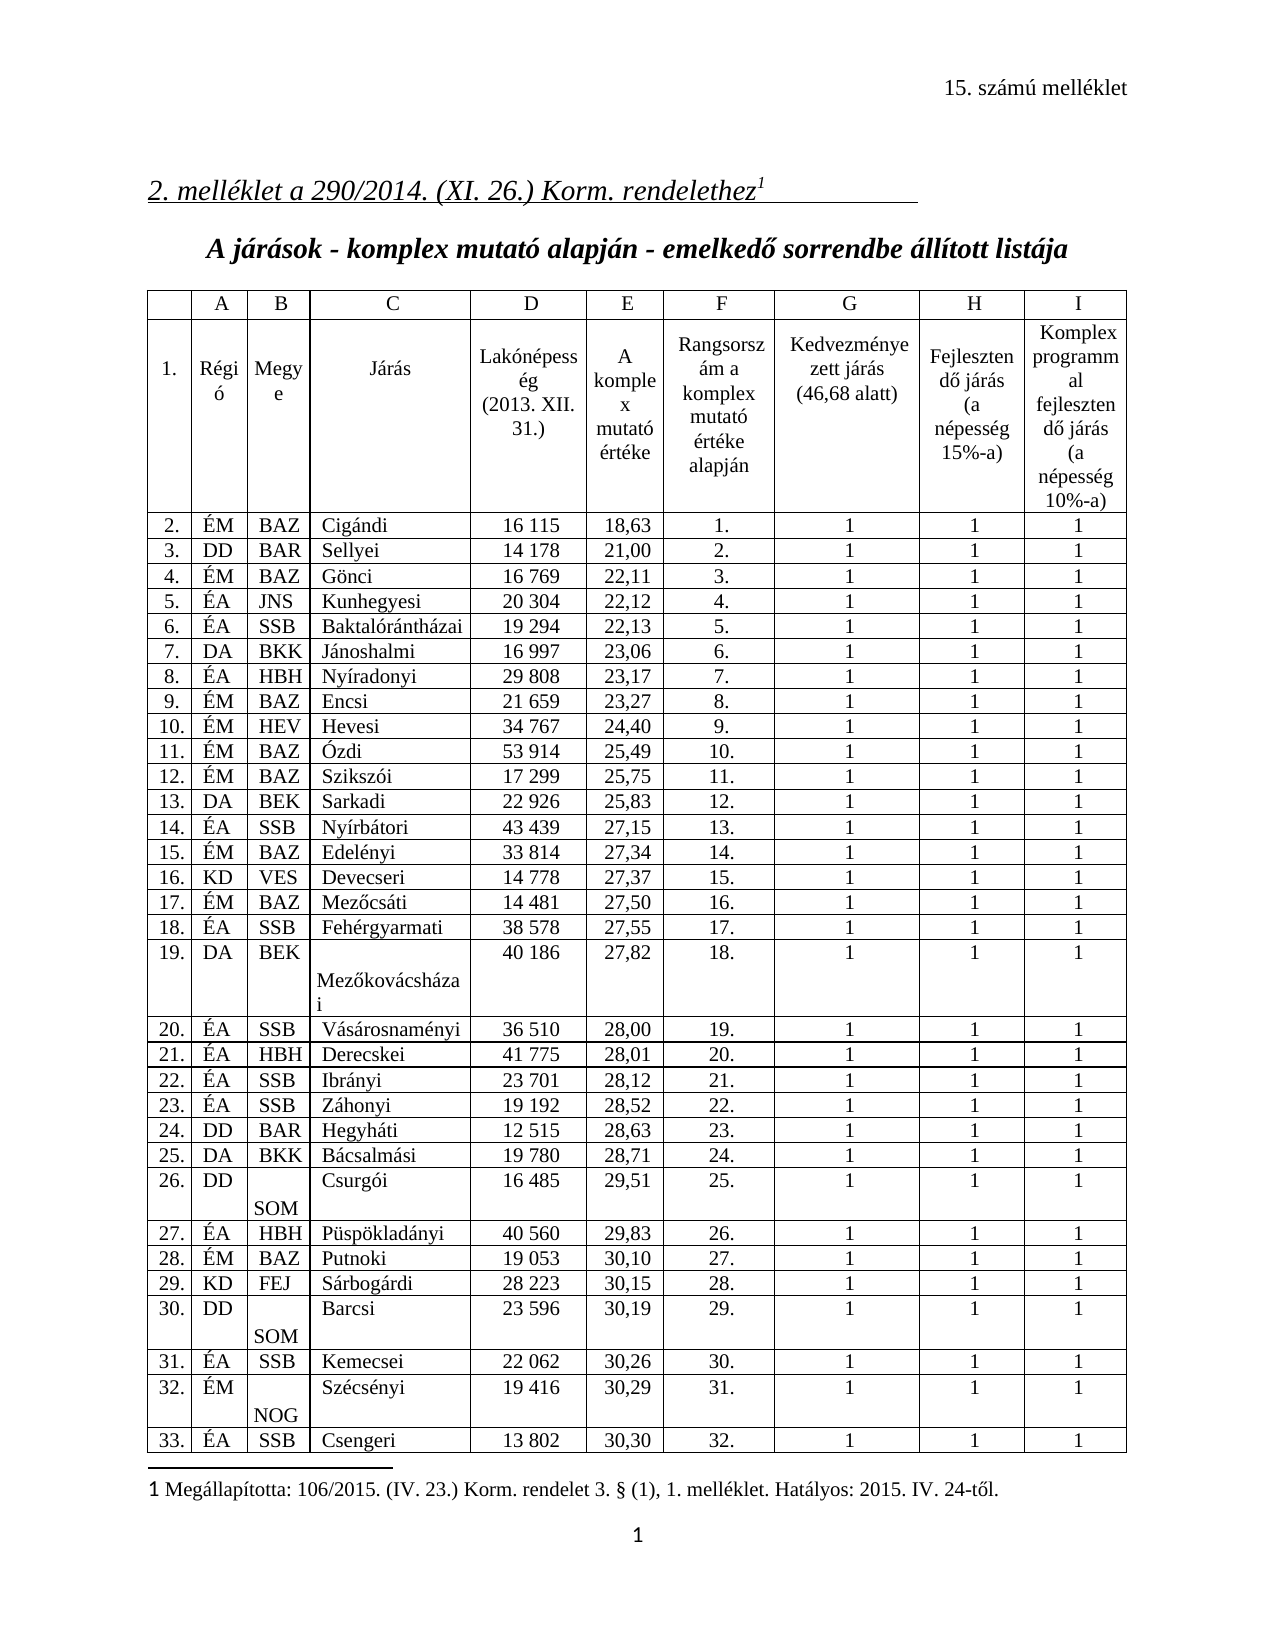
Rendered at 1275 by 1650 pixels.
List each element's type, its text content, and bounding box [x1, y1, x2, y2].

table_cell KD [192, 1271, 247, 1295]
table_cell 1 [1025, 915, 1126, 939]
table_cell 1 [1025, 1168, 1126, 1220]
table_cell 1 [920, 1271, 1024, 1295]
table_cell 18,63 [587, 513, 663, 537]
table_cell 14. [148, 815, 191, 839]
table_cell 30. [664, 1350, 774, 1373]
table_cell 12. [664, 790, 774, 813]
table_cell 16. [148, 865, 191, 889]
table_cell Sellyei [311, 539, 470, 562]
table_cell 1 [1025, 1221, 1126, 1245]
table_cell 23,17 [587, 664, 663, 688]
table_cell 30,26 [587, 1350, 663, 1373]
table_cell 1 [1025, 589, 1126, 613]
table_cell Cigándi [311, 513, 470, 537]
table_cell 1 [775, 1017, 919, 1041]
table_cell 18. [664, 940, 774, 1016]
table_cell SSB [248, 815, 309, 839]
table_cell 23 596 [471, 1296, 586, 1348]
table_cell ÉA [192, 1068, 247, 1092]
table_cell SOM [248, 1168, 309, 1220]
table_cell 28. [148, 1246, 191, 1270]
table_cell 28,63 [587, 1118, 663, 1142]
table_cell 1 [775, 1221, 919, 1245]
table_cell 33. [148, 1428, 191, 1452]
table_cell 22 062 [471, 1350, 586, 1373]
table_cell 26. [148, 1168, 191, 1220]
table_cell 1 [775, 1043, 919, 1066]
table_cell 1 [1025, 1093, 1126, 1117]
table_header A [192, 291, 247, 319]
table_cell DA [192, 1143, 247, 1167]
table_cell 15. [664, 865, 774, 889]
table_cell 1 [1025, 790, 1126, 813]
table_cell SSB [248, 614, 309, 638]
table_cell 19 294 [471, 614, 586, 638]
table_cell 13 802 [471, 1428, 586, 1452]
table_cell 1 [775, 739, 919, 763]
table_cell 1 [920, 664, 1024, 688]
table_cell 6. [148, 614, 191, 638]
table_cell ÉA [192, 664, 247, 688]
table_cell 1 [775, 589, 919, 613]
table_cell 27,15 [587, 815, 663, 839]
table_cell ÉM [192, 890, 247, 914]
table_cell Putnoki [311, 1246, 470, 1270]
table_cell 27,82 [587, 940, 663, 1016]
table_cell Záhonyi [311, 1093, 470, 1117]
table_cell Megye [248, 320, 309, 512]
table_cell BEK [248, 790, 309, 813]
table_cell 25,83 [587, 790, 663, 813]
table_cell ÉM [192, 739, 247, 763]
table_cell HEV [248, 714, 309, 738]
table_cell 1 [1025, 714, 1126, 738]
table_cell 43 439 [471, 815, 586, 839]
table_cell 30,29 [587, 1375, 663, 1427]
table_cell 1 [775, 890, 919, 914]
table_cell 1 [775, 513, 919, 537]
table_cell 23,27 [587, 689, 663, 713]
table_cell SSB [248, 1350, 309, 1373]
table_cell 5. [664, 614, 774, 638]
table_header G [775, 291, 919, 319]
table_cell 32. [664, 1428, 774, 1452]
table_cell 27,50 [587, 890, 663, 914]
table_cell 41 775 [471, 1043, 586, 1066]
table_cell Püspökladányi [311, 1221, 470, 1245]
table_cell 1 [775, 1143, 919, 1167]
table_cell 1 [920, 915, 1024, 939]
table_cell 19 416 [471, 1375, 586, 1427]
table_cell BKK [248, 1143, 309, 1167]
table_cell Gönci [311, 564, 470, 588]
table_cell 30,10 [587, 1246, 663, 1270]
table_cell Fejlesztendő járás (a népesség 15%-a) [920, 320, 1024, 512]
table_cell 18. [148, 915, 191, 939]
table_cell ÉA [192, 1043, 247, 1066]
table_cell 14 481 [471, 890, 586, 914]
table_cell HBH [248, 664, 309, 688]
table_cell Komplex programmal fejlesztendő járás (a népesség 10%-a) [1025, 320, 1126, 512]
table_cell 1 [1025, 840, 1126, 864]
table_cell ÉA [192, 614, 247, 638]
table_cell ÉM [192, 840, 247, 864]
table_cell 1 [1025, 639, 1126, 663]
table_cell Derecskei [311, 1043, 470, 1066]
table_cell 1 [775, 1428, 919, 1452]
table_cell HBH [248, 1221, 309, 1245]
table_cell 12. [148, 764, 191, 788]
table_cell 1 [920, 714, 1024, 738]
table_cell 1 [920, 790, 1024, 813]
table_cell 1 [775, 664, 919, 688]
table_cell 1. [664, 513, 774, 537]
table_cell Mezőcsáti [311, 890, 470, 914]
table_cell 11. [664, 764, 774, 788]
table_header I [1025, 291, 1126, 319]
table_cell 1 [920, 1068, 1024, 1092]
table_cell 14. [664, 840, 774, 864]
table_cell 53 914 [471, 739, 586, 763]
table_cell Nyíradonyi [311, 664, 470, 688]
table_cell Hevesi [311, 714, 470, 738]
table_cell 1 [920, 890, 1024, 914]
table_cell 1. [148, 320, 191, 512]
table_cell 28 223 [471, 1271, 586, 1295]
table_cell Kemecsei [311, 1350, 470, 1373]
text 2. melléklet a 290/2014. (XI. 26.) Korm. rendelethez [148, 173, 1127, 206]
table_cell 27,34 [587, 840, 663, 864]
table_cell Nyírbátori [311, 815, 470, 839]
table_cell SSB [248, 1428, 309, 1452]
table_cell 23. [664, 1118, 774, 1142]
table_cell 5. [148, 589, 191, 613]
table_cell JNS [248, 589, 309, 613]
table_header H [920, 291, 1024, 319]
table_cell 40 560 [471, 1221, 586, 1245]
table_cell 28,52 [587, 1093, 663, 1117]
table_cell ÉM [192, 1246, 247, 1270]
table_cell 1 [1025, 1350, 1126, 1373]
table_header B [248, 291, 309, 319]
table_cell ÉA [192, 1350, 247, 1373]
table_cell 1 [920, 1246, 1024, 1270]
table_cell 27,55 [587, 915, 663, 939]
table_cell 16 115 [471, 513, 586, 537]
table_cell 1 [775, 1271, 919, 1295]
table_cell 23 701 [471, 1068, 586, 1092]
table_cell Jánoshalmi [311, 639, 470, 663]
table_cell 1 [920, 940, 1024, 1016]
table_cell 2. [148, 513, 191, 537]
table_cell 1 [920, 1350, 1024, 1373]
table_cell 1 [920, 689, 1024, 713]
table_cell VES [248, 865, 309, 889]
table_cell Sarkadi [311, 790, 470, 813]
table_cell 30,30 [587, 1428, 663, 1452]
table_cell 12 515 [471, 1118, 586, 1142]
table_cell SSB [248, 1093, 309, 1117]
table_cell A komplex mutató értéke [587, 320, 663, 512]
table_cell 21,00 [587, 539, 663, 562]
table_cell 30,19 [587, 1296, 663, 1348]
table_cell BAZ [248, 739, 309, 763]
table_cell 34 767 [471, 714, 586, 738]
table_cell 29 808 [471, 664, 586, 688]
table_cell 1 [920, 1118, 1024, 1142]
table_cell 1 [920, 1043, 1024, 1066]
table_cell ÉA [192, 915, 247, 939]
table_cell ÉM [192, 764, 247, 788]
table_cell 28,12 [587, 1068, 663, 1092]
table_cell HBH [248, 1043, 309, 1066]
table_cell 24. [664, 1143, 774, 1167]
table_cell 1 [775, 1375, 919, 1427]
table_cell SSB [248, 915, 309, 939]
table_cell 16. [664, 890, 774, 914]
table_cell 1 [775, 639, 919, 663]
table_cell 3. [664, 564, 774, 588]
table_cell Vásárosnaményi [311, 1017, 470, 1041]
table_cell 25,49 [587, 739, 663, 763]
table_cell 25. [664, 1168, 774, 1220]
table_cell 40 186 [471, 940, 586, 1016]
table_cell 29,51 [587, 1168, 663, 1220]
table_cell 1 [920, 764, 1024, 788]
table_cell 1 [920, 639, 1024, 663]
table_cell 19. [664, 1017, 774, 1041]
table_cell 1 [775, 815, 919, 839]
table_cell 1 [775, 564, 919, 588]
table_cell Edelényi [311, 840, 470, 864]
table_cell Járás [311, 320, 470, 512]
table_cell 1 [920, 614, 1024, 638]
table_cell ÉM [192, 513, 247, 537]
table_cell 11. [148, 739, 191, 763]
table_cell 1 [1025, 1043, 1126, 1066]
table_cell 29. [148, 1271, 191, 1295]
table_cell 1 [775, 614, 919, 638]
table_cell 1 [775, 1093, 919, 1117]
table_cell BAZ [248, 890, 309, 914]
table_cell 1 [775, 539, 919, 562]
table_cell 22 926 [471, 790, 586, 813]
table_cell BAZ [248, 689, 309, 713]
table_cell 1 [775, 1118, 919, 1142]
table_cell 1 [920, 1017, 1024, 1041]
table_cell 32. [148, 1375, 191, 1427]
table_cell 1 [920, 564, 1024, 588]
table_cell ÉA [192, 1093, 247, 1117]
table_cell BAZ [248, 513, 309, 537]
table_cell DD [192, 1168, 247, 1220]
table_cell NOG [248, 1375, 309, 1427]
table_cell 1 [920, 840, 1024, 864]
table_cell ÉA [192, 1428, 247, 1452]
table_cell 16 769 [471, 564, 586, 588]
table_cell 28,01 [587, 1043, 663, 1066]
table_cell SOM [248, 1296, 309, 1348]
table_cell 17 299 [471, 764, 586, 788]
table_header D [471, 291, 586, 319]
table_cell Encsi [311, 689, 470, 713]
table_cell 1 [775, 840, 919, 864]
table_cell 1 [920, 589, 1024, 613]
table_cell Régió [192, 320, 247, 512]
table_cell ÉM [192, 1375, 247, 1427]
table_cell 1 [920, 1375, 1024, 1427]
table_cell 22,11 [587, 564, 663, 588]
table_cell 1 [920, 1143, 1024, 1167]
table_cell 31. [148, 1350, 191, 1373]
table_cell 1 [775, 714, 919, 738]
table_cell 1 [1025, 739, 1126, 763]
table_cell 31. [664, 1375, 774, 1427]
table_cell 1 [775, 1246, 919, 1270]
table_cell 28,00 [587, 1017, 663, 1041]
table_cell 1 [775, 865, 919, 889]
table_cell SSB [248, 1068, 309, 1092]
table_cell 20. [148, 1017, 191, 1041]
table_cell 1 [775, 915, 919, 939]
table_cell 8. [664, 689, 774, 713]
table_cell 28. [664, 1271, 774, 1295]
table_cell 9. [664, 714, 774, 738]
table_cell 16 485 [471, 1168, 586, 1220]
table_cell 13. [148, 790, 191, 813]
table_cell BAZ [248, 564, 309, 588]
table_cell ÉM [192, 689, 247, 713]
table_cell 22,12 [587, 589, 663, 613]
table_cell 22. [664, 1093, 774, 1117]
table_cell 1 [1025, 564, 1126, 588]
table_cell 1 [1025, 539, 1126, 562]
table_cell 21. [148, 1043, 191, 1066]
table_header C [311, 291, 470, 319]
table_cell DD [192, 1296, 247, 1348]
table_cell ÉM [192, 564, 247, 588]
table_cell 1 [1025, 689, 1126, 713]
table_cell ÉA [192, 1017, 247, 1041]
text A járások - komplex mutató alapján - emelkedő sorrendbe állított listája [148, 231, 1127, 265]
table_cell 3. [148, 539, 191, 562]
table_cell 19 780 [471, 1143, 586, 1167]
table_cell 1 [1025, 1017, 1126, 1041]
table_cell 21. [664, 1068, 774, 1092]
table_cell Lakónépesség (2013. XII. 31.) [471, 320, 586, 512]
table_cell BAZ [248, 840, 309, 864]
table_cell 4. [148, 564, 191, 588]
table_cell 1 [1025, 815, 1126, 839]
table_cell ÉM [192, 714, 247, 738]
table_cell 20. [664, 1043, 774, 1066]
table_cell 1 [920, 815, 1024, 839]
table_cell 26. [664, 1221, 774, 1245]
table_cell DD [192, 1118, 247, 1142]
table_cell ÉA [192, 815, 247, 839]
table_cell 23,06 [587, 639, 663, 663]
table_cell 36 510 [471, 1017, 586, 1041]
table_cell 10. [664, 739, 774, 763]
table_cell BKK [248, 639, 309, 663]
table_cell 1 [920, 539, 1024, 562]
table_cell 1 [920, 1221, 1024, 1245]
table_cell 23. [148, 1093, 191, 1117]
table_cell 30. [148, 1296, 191, 1348]
table_cell 1 [1025, 1068, 1126, 1092]
table_cell BEK [248, 940, 309, 1016]
table_cell Sárbogárdi [311, 1271, 470, 1295]
table_cell Kedvezményezett járás (46,68 alatt) [775, 320, 919, 512]
table_cell KD [192, 865, 247, 889]
table_cell 22,13 [587, 614, 663, 638]
table_cell Szikszói [311, 764, 470, 788]
table_cell 1 [1025, 1428, 1126, 1452]
table_cell 25,75 [587, 764, 663, 788]
table_cell DD [192, 539, 247, 562]
table_cell 1 [775, 1168, 919, 1220]
table_cell Csurgói [311, 1168, 470, 1220]
table_cell 1 [1025, 764, 1126, 788]
table_cell 1 [775, 1296, 919, 1348]
table_cell Csengeri [311, 1428, 470, 1452]
table_cell Hegyháti [311, 1118, 470, 1142]
table_cell 27,37 [587, 865, 663, 889]
table_cell 1 [920, 513, 1024, 537]
table_cell 2. [664, 539, 774, 562]
table_cell 1 [1025, 1143, 1126, 1167]
table_cell BAZ [248, 764, 309, 788]
table_cell Fehérgyarmati [311, 915, 470, 939]
table_cell Bácsalmási [311, 1143, 470, 1167]
table_cell DA [192, 790, 247, 813]
table_cell Baktalórántházai [311, 614, 470, 638]
table_cell 1 [1025, 1271, 1126, 1295]
table_cell 1 [1025, 1246, 1126, 1270]
table_cell 29,83 [587, 1221, 663, 1245]
table_cell Rangsorszám a komplex mutató értéke alapján [664, 320, 774, 512]
table_cell 20 304 [471, 589, 586, 613]
table_cell 33 814 [471, 840, 586, 864]
table_cell 27. [148, 1221, 191, 1245]
table_cell Barcsi [311, 1296, 470, 1348]
table_cell FEJ [248, 1271, 309, 1295]
table_cell 1 [920, 1093, 1024, 1117]
table_cell 1 [920, 1428, 1024, 1452]
table_cell Mezőkovácsházai [311, 940, 470, 1016]
table_cell 27. [664, 1246, 774, 1270]
table_cell 38 578 [471, 915, 586, 939]
table_cell 28,71 [587, 1143, 663, 1167]
table_cell 24. [148, 1118, 191, 1142]
table_cell 1 [920, 865, 1024, 889]
table_cell BAR [248, 1118, 309, 1142]
table_cell 1 [1025, 890, 1126, 914]
table_cell 30,15 [587, 1271, 663, 1295]
table_cell 7. [664, 664, 774, 688]
table_cell 22. [148, 1068, 191, 1092]
table_cell BAZ [248, 1246, 309, 1270]
table_cell 1 [1025, 614, 1126, 638]
table_cell 7. [148, 639, 191, 663]
table_cell BAR [248, 539, 309, 562]
table_cell 1 [920, 1296, 1024, 1348]
table_cell 6. [664, 639, 774, 663]
table_cell 1 [775, 1350, 919, 1373]
table_cell Ibrányi [311, 1068, 470, 1092]
table_cell 1 [1025, 1118, 1126, 1142]
table_cell 14 778 [471, 865, 586, 889]
table_cell Kunhegyesi [311, 589, 470, 613]
table_cell 17. [148, 890, 191, 914]
table_cell ÉA [192, 589, 247, 613]
table_cell 13. [664, 815, 774, 839]
table_cell ÉA [192, 1221, 247, 1245]
table_cell 1 [775, 940, 919, 1016]
table_cell 9. [148, 689, 191, 713]
table_cell 16 997 [471, 639, 586, 663]
table_cell 1 [775, 1068, 919, 1092]
table_cell DA [192, 940, 247, 1016]
table_cell 29. [664, 1296, 774, 1348]
table_cell 14 178 [471, 539, 586, 562]
table_cell 8. [148, 664, 191, 688]
table_cell 4. [664, 589, 774, 613]
table_cell 1 [920, 1168, 1024, 1220]
table_cell 1 [1025, 865, 1126, 889]
table_cell 19 053 [471, 1246, 586, 1270]
table_cell 1 [1025, 1375, 1126, 1427]
table_cell 24,40 [587, 714, 663, 738]
table_header E [587, 291, 663, 319]
table_cell 19 192 [471, 1093, 586, 1117]
table_cell Szécsényi [311, 1375, 470, 1427]
table_header F [664, 291, 774, 319]
table_cell 1 [1025, 513, 1126, 537]
table_cell 1 [1025, 1296, 1126, 1348]
table_cell 15. [148, 840, 191, 864]
table_cell DA [192, 639, 247, 663]
table_cell 25. [148, 1143, 191, 1167]
table_cell 1 [775, 764, 919, 788]
table_cell 1 [1025, 940, 1126, 1016]
table_cell 19. [148, 940, 191, 1016]
table_cell 17. [664, 915, 774, 939]
table_cell Ózdi [311, 739, 470, 763]
table_cell 1 [1025, 664, 1126, 688]
table_cell 1 [920, 739, 1024, 763]
table_cell 1 [775, 790, 919, 813]
table_cell SSB [248, 1017, 309, 1041]
table_cell Devecseri [311, 865, 470, 889]
table_cell 1 [775, 689, 919, 713]
table_cell 10. [148, 714, 191, 738]
table_header [148, 291, 191, 319]
table_cell 21 659 [471, 689, 586, 713]
